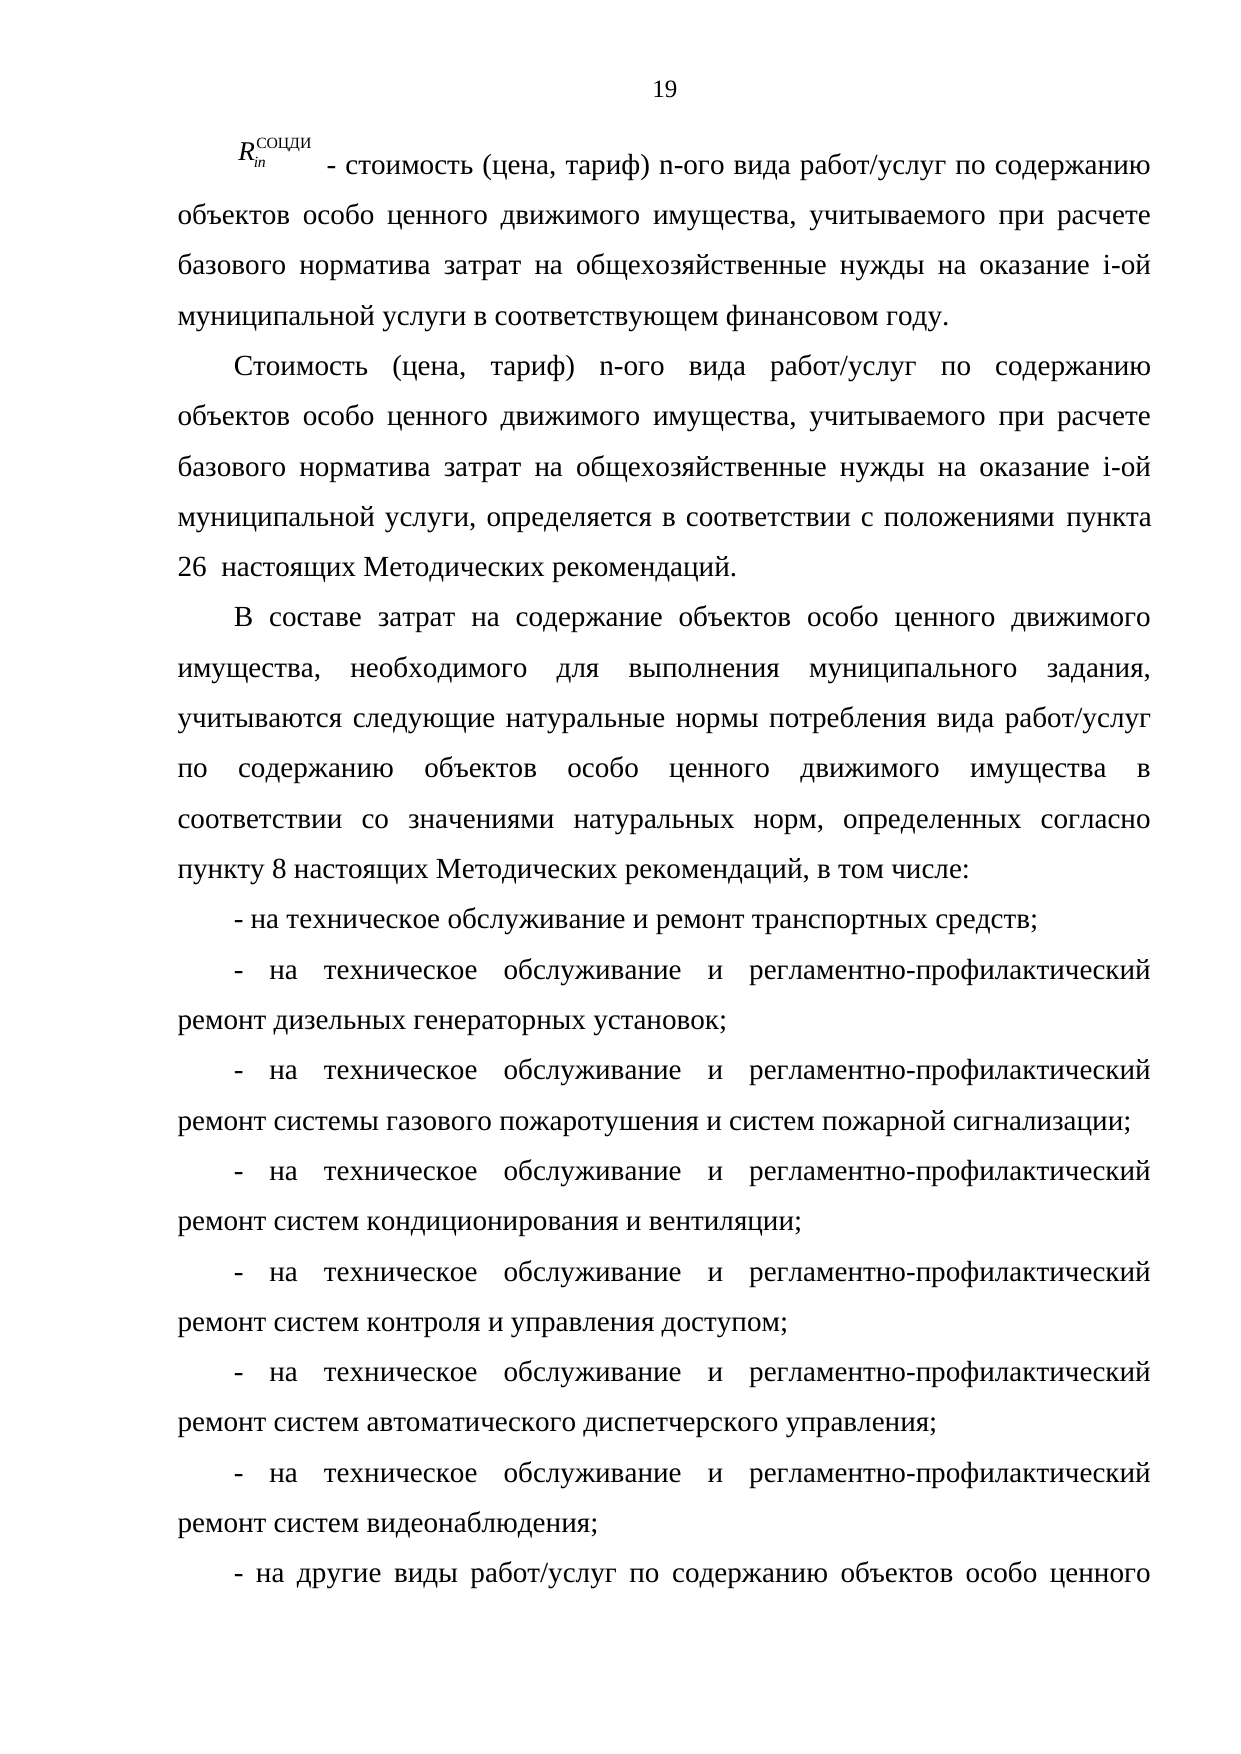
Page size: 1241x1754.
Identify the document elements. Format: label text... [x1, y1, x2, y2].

text - на техническое обслуживание и регламентно-профилактический ремонт дизельных генераторных установок; [177, 952, 1152, 1036]
text - на техническое обслуживание и регламентно-профилактический ремонт систем видеонаблюдения; [177, 1455, 1152, 1539]
text В составе затрат на содержание объектов особо ценного движимого имущества, необходимого для выполнения муниципального задания, учитываются следующие натуральные нормы потребления вида работ/услуг по содержанию объектов особо ценного движимого имущества в соответствии со значениями натуральных норм, определенных согласно пункту 8 настоящих Методических рекомендаций, в том числе: [177, 599, 1152, 885]
text Стоимость (цена, тариф) n-ого вида работ/услуг по содержанию объектов особо ценного движимого имущества, учитываемого при расчете базового норматива затрат на общехозяйственные нужды на оказание i-ой муниципальной услуги, определяется в соответствии с положениями пункта 26 настоящих Методических рекомендаций. [177, 348, 1152, 583]
text - стоимость (цена, тариф) n-ого вида работ/услуг по содержанию объектов особо ценного движимого имущества, учитываемого при расчете базового норматива затрат на общехозяйственные нужды на оказание i-ой муниципальной услуги в соответствующем финансовом году. [177, 131, 1152, 331]
text - на техническое обслуживание и регламентно-профилактический ремонт систем кондиционирования и вентиляции; [177, 1153, 1152, 1237]
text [177, 1556, 1152, 1589]
text - на техническое обслуживание и регламентно-профилактический ремонт систем автоматического диспетчерского управления; [177, 1354, 1152, 1438]
text - на техническое обслуживание и регламентно-профилактический ремонт системы газового пожаротушения и систем пожарной сигнализации; [177, 1052, 1152, 1136]
text - на техническое обслуживание и ремонт транспортных средств; [177, 901, 1152, 935]
text - на техническое обслуживание и регламентно-профилактический ремонт систем контроля и управления доступом; [177, 1254, 1152, 1337]
